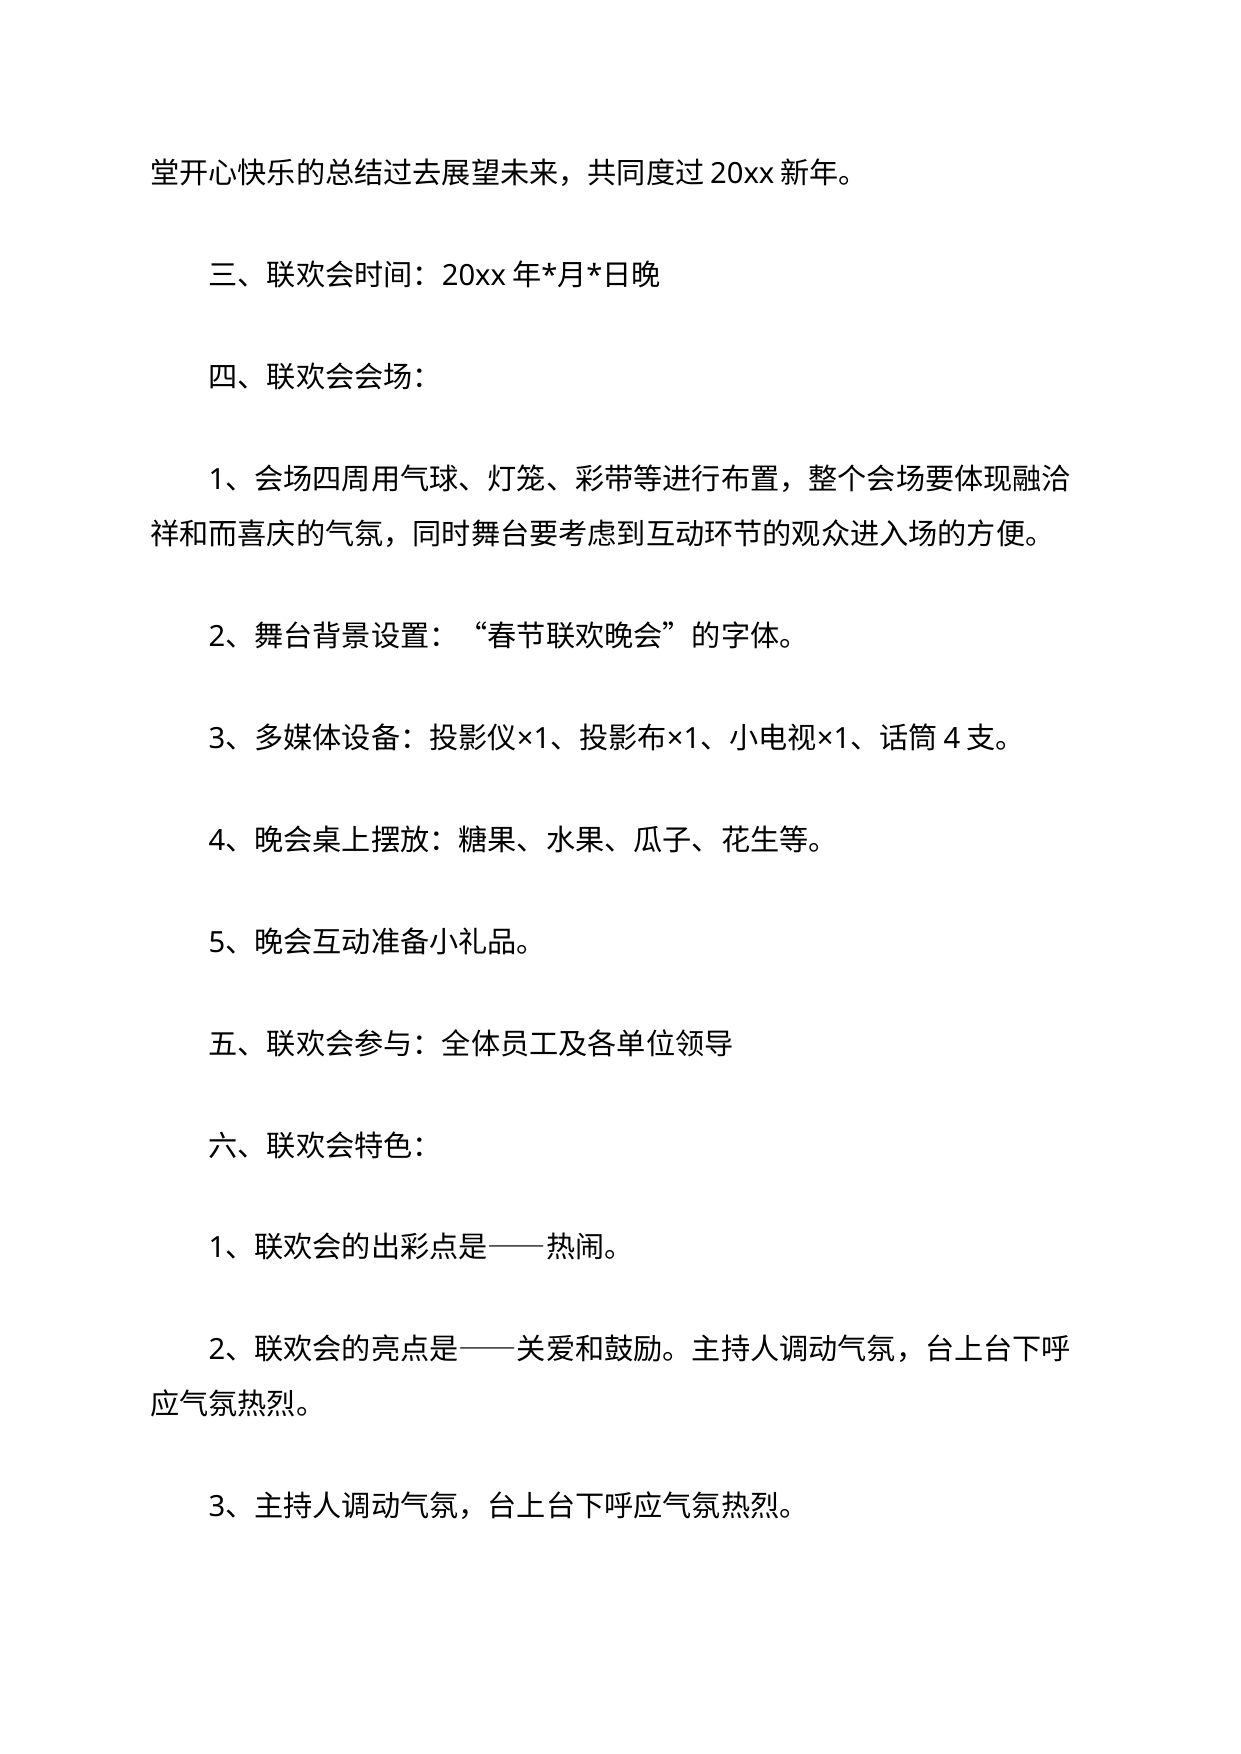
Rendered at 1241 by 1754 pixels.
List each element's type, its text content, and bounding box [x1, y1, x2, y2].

text 2、联欢会的亮点是——关爱和鼓励。主持人调动气氛，台上台下呼应气氛热烈。 [150, 1326, 1090, 1423]
text 4、晚会桌上摆放：糖果、水果、瓜子、花生等。 [150, 816, 1090, 859]
text 六、联欢会特色： [150, 1122, 1090, 1164]
text 2、舞台背景设置：“春节联欢晚会”的字体。 [150, 612, 1090, 655]
text 5、晚会互动准备小礼品。 [150, 918, 1090, 961]
text 三、联欢会时间：20xx年*月*日晚 [150, 252, 1090, 294]
text 3、主持人调动气氛，台上台下呼应气氛热烈。 [150, 1483, 1090, 1525]
text 四、联欢会会场： [150, 354, 1090, 396]
text 五、联欢会参与：全体员工及各单位领导 [150, 1020, 1090, 1063]
text 1、会场四周用气球、灯笼、彩带等进行布置，整个会场要体现融洽祥和而喜庆的气氛，同时舞台要考虑到互动环节的观众进入场的方便。 [150, 456, 1090, 553]
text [150, 150, 1090, 192]
text 1、联欢会的出彩点是——热闹。 [150, 1224, 1090, 1266]
text 3、多媒体设备：投影仪×1、投影布×1、小电视×1、话筒4支。 [150, 714, 1090, 757]
